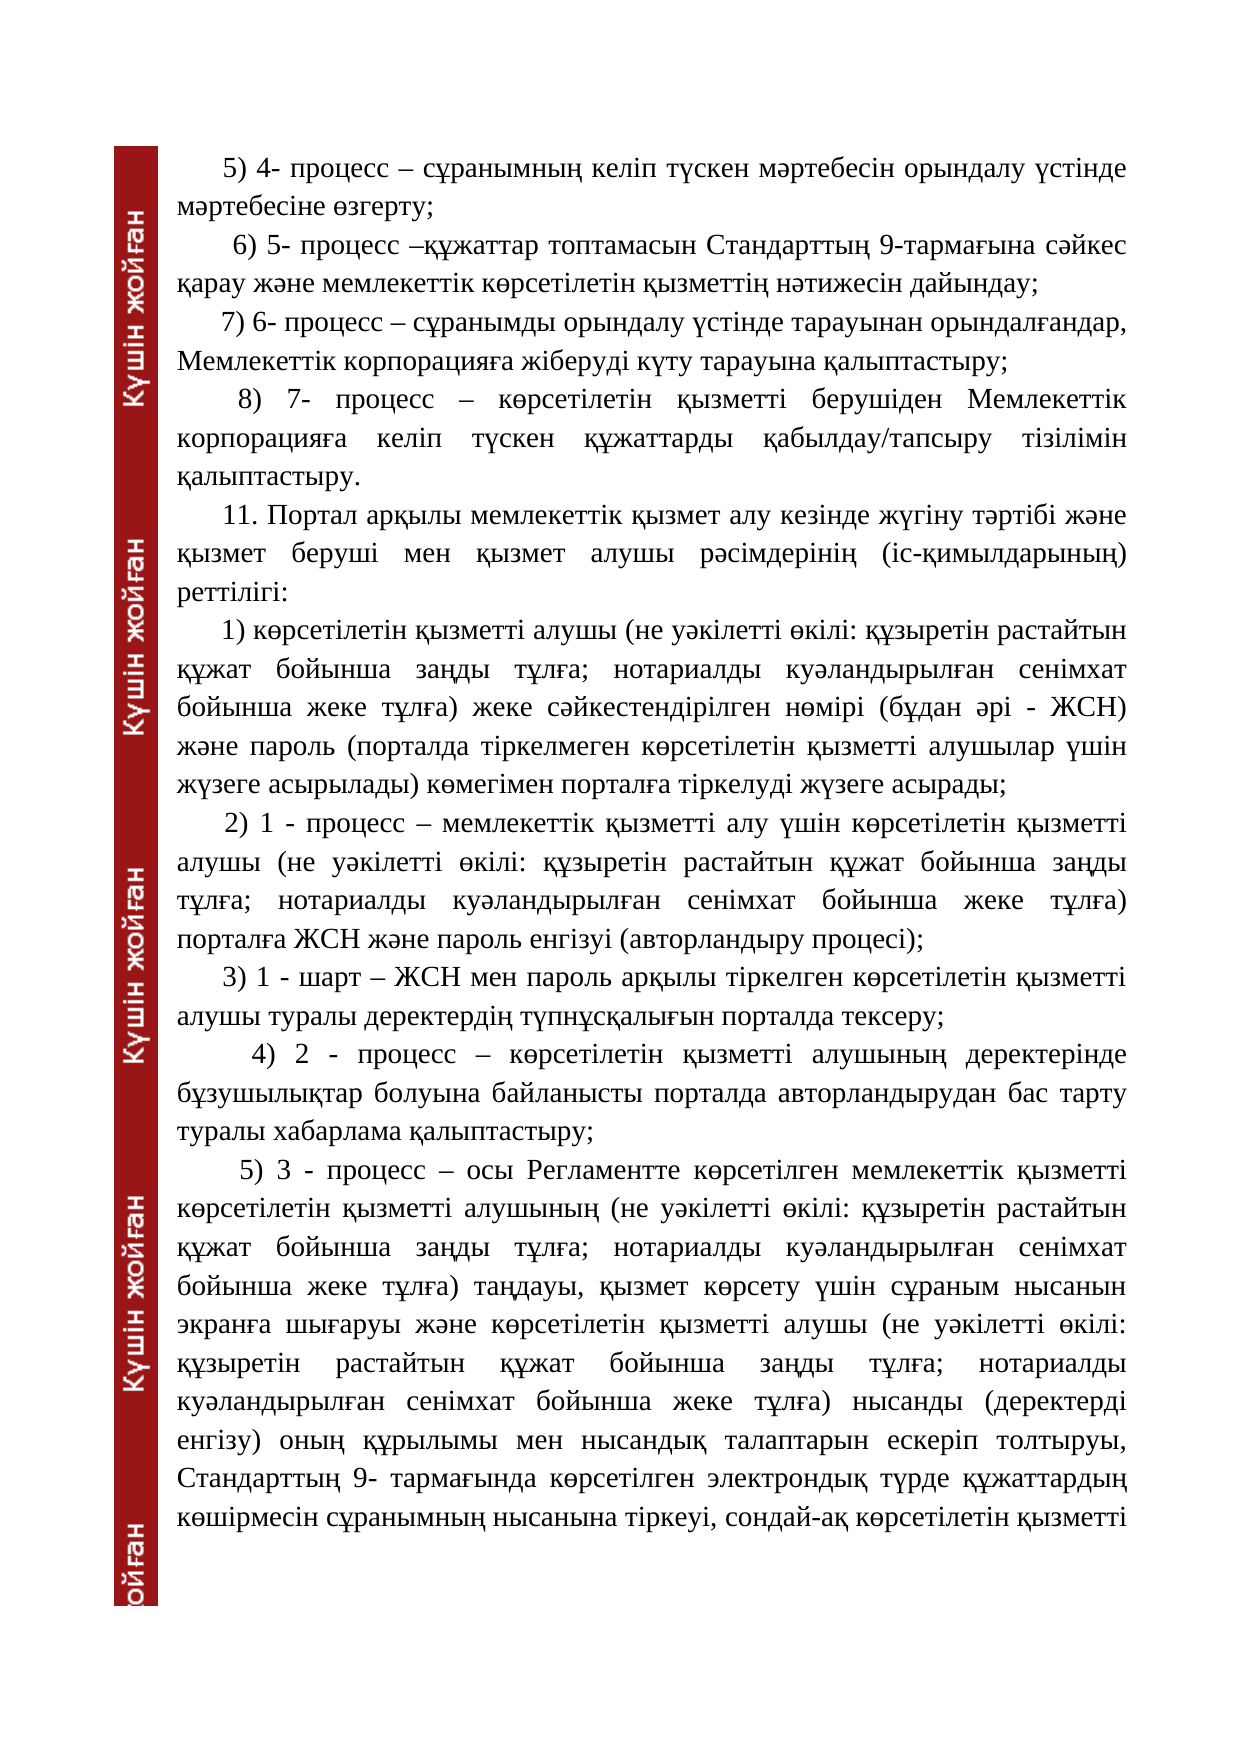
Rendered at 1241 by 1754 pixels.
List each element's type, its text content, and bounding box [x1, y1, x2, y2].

picture [114, 1031, 158, 1036]
picture [114, 1532, 158, 1606]
text 7) 6- процесс – сұранымды орындалу үстінде тарауынан орындалғандар, Мемлекеттік корпорацияға жіберуді күту тарауына қалыптастыру; [112, 304, 1128, 376]
picture [114, 1147, 158, 1152]
picture [114, 800, 158, 805]
picture [114, 146, 158, 150]
picture [114, 222, 158, 227]
picture [114, 376, 158, 381]
text 5) 4- процесс – сұранымның келіп түскен мәртебесін орындалу үстінде мәртебесіне өзгерту; [112, 150, 1128, 222]
picture [114, 607, 158, 612]
picture [114, 954, 158, 959]
text 11. Портал арқылы мемлекеттік қызмет алу кезінде жүгіну тәртібі және қызмет беруші мен қызмет алушы рәсімдерінің (іс-қимылдарының) реттілігі: [112, 497, 1128, 607]
text 3) 1 - шарт – ЖСН мен пароль арқылы тіркелген көрсетілетін қызметті алушы туралы деректердің түпнұсқалығын порталда тексеру; [112, 959, 1128, 1031]
text 8) 7- процесс – көрсетілетін қызметті берушіден Мемлекеттік корпорацияға келіп түскен құжаттарды қабылдау/тапсыру тізілімін қалыптастыру. [112, 381, 1128, 492]
picture [114, 492, 158, 497]
picture [114, 299, 158, 304]
text 2) 1 - процесс – мемлекеттік қызметті алу үшін көрсетілетін қызметтi алушы (не уәкілетті өкілі: құзыретін растайтын құжат бойынша заңды тұлға; нотариалды куәландырылған сенімхат бойынша жеке тұлға) порталға ЖСН және пароль енгізуі (авторландыру процесі); [112, 805, 1128, 954]
text 1) көрсетілетін қызметтi алушы (не уәкілетті өкілі: құзыретін растайтын құжат бойынша заңды тұлға; нотариалды куәландырылған сенімхат бойынша жеке тұлға) жеке сәйкестендірілген нөмірі (бұдан әрі - ЖСН) және пароль (порталда тіркелмеген көрсетілетін қызметтi алушылар үшін жүзеге асырылады) көмегімен порталға тіркелуді жүзеге асырады; [112, 612, 1128, 800]
text 6) 5- процесс –құжаттар топтамасын Стандарттың 9-тармағына сәйкес қарау және мемлекеттік көрсетілетін қызметтің нәтижесін дайындау; [112, 227, 1128, 299]
text 4) 2 - процесс – көрсетілетін қызметті алушының деректерінде бұзушылықтар болуына байланысты порталда авторландырудан бас тарту туралы хабарлама қалыптастыру; [112, 1036, 1128, 1147]
